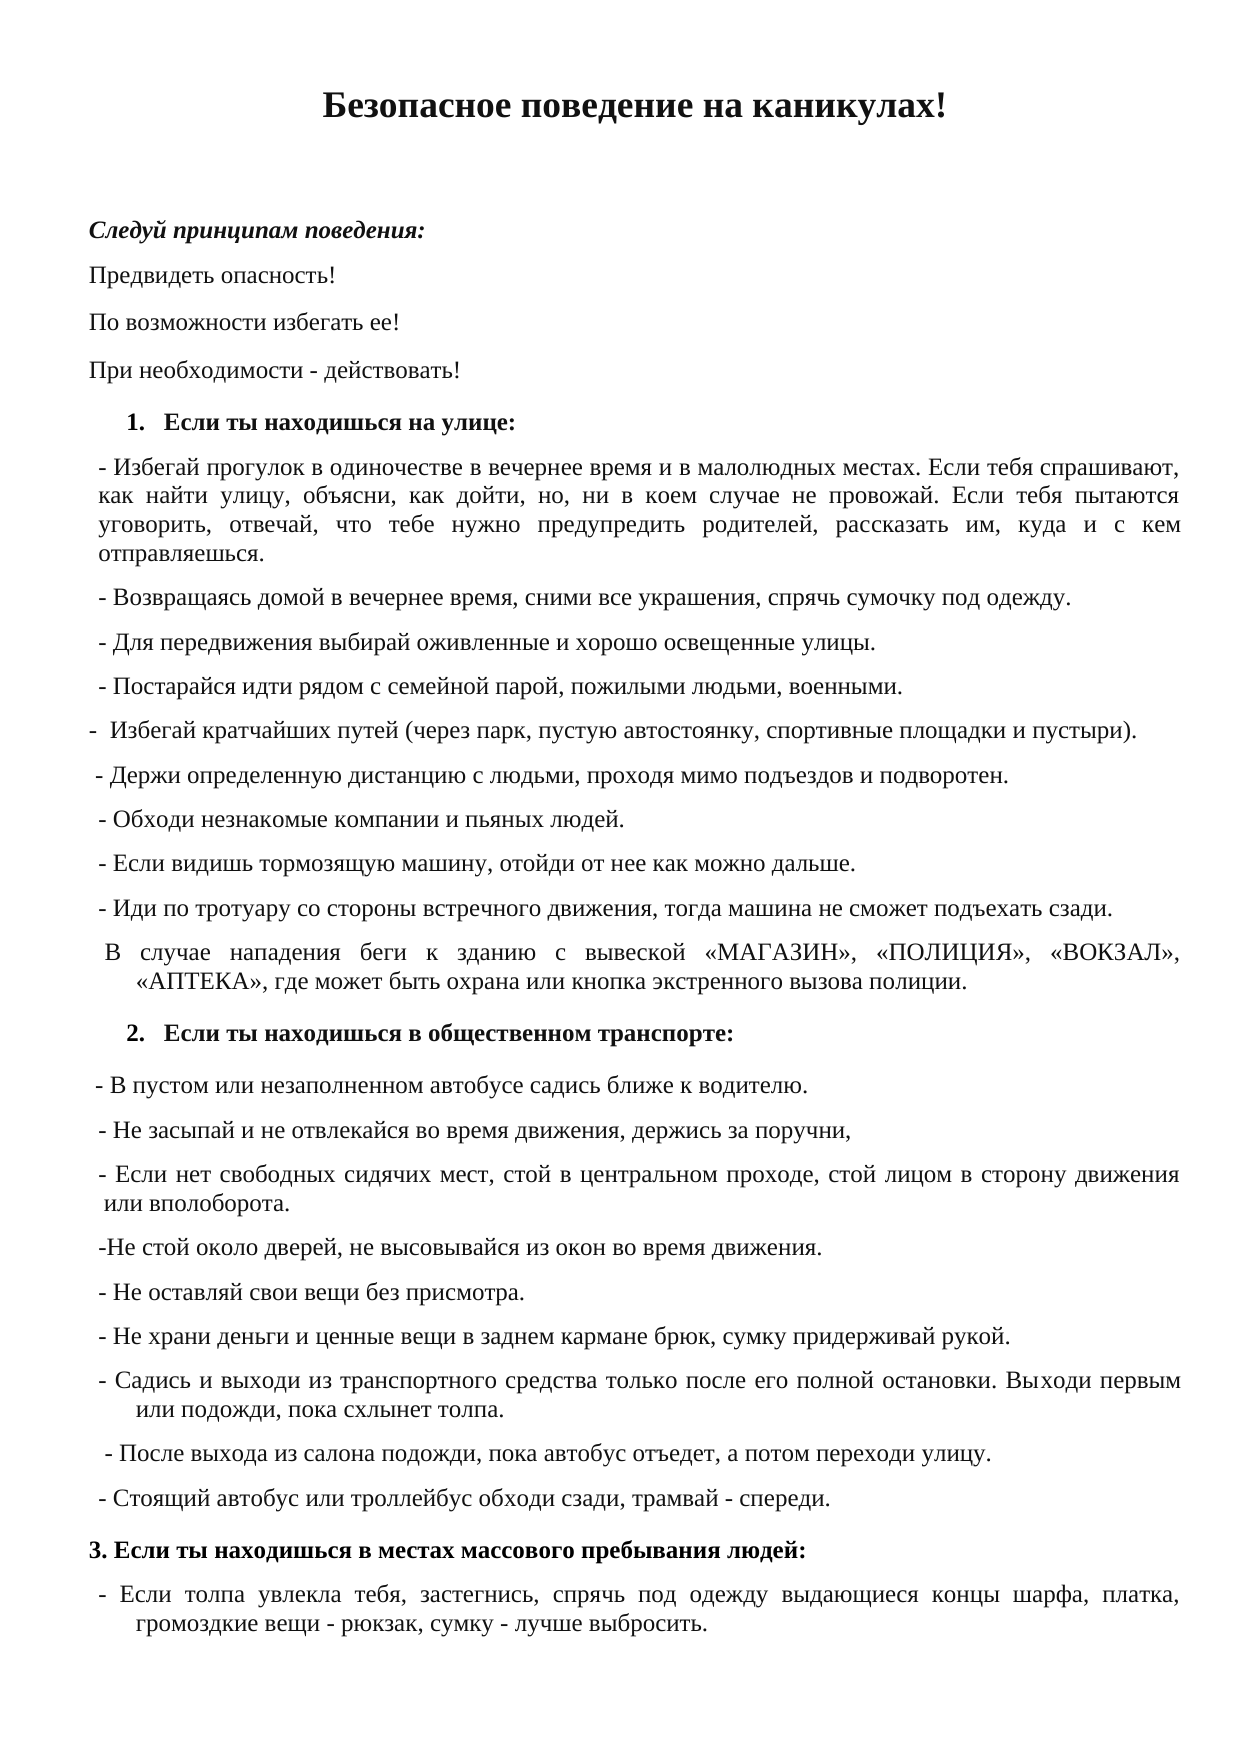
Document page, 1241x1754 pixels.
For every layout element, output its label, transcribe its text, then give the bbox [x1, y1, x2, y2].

list Если ты находишься в общественном транспорте: [126, 1018, 1181, 1047]
text В случае нападения беги к зданию с вывеской «МАГАЗИН», «ПОЛИЦИЯ», «ВОКЗАЛ», «АПТЕКА», где может быть охрана или кнопка экстренного вызова полиции. [98, 937, 1181, 995]
text Следуй принципам поведения: [89, 216, 1181, 244]
text - После выхода из салона подожди, пока автобус отъедет, а потом переходи улицу. [98, 1438, 1181, 1467]
text - Обходи незнакомые компании и пьяных людей. [98, 804, 1181, 833]
text При необходимости - действовать! [89, 355, 1181, 384]
text - Если толпа увлекла тебя, застегнись, спрячь под одежду выдающиеся концы шарфа, платка, громоздкие вещи - рюкзак, сумку - лучше выбросить. [98, 1579, 1181, 1637]
text - Не храни деньги и ценные вещи в заднем кармане брюк, сумку придерживай рукой. [98, 1321, 1181, 1350]
text - Для передвижения выбирай оживленные и хорошо освещенные улицы. [98, 627, 1181, 655]
text - В пустом или незаполненном автобусе садись ближе к водителю. [89, 1070, 1181, 1099]
text По возможности избегать ее! [89, 307, 1181, 336]
text - Держи определенную дистанцию с людьми, проходя мимо подъездов и подворотен. [89, 760, 1181, 788]
text - Постарайся идти рядом с семейной парой, пожилыми людьми, военными. [98, 671, 1181, 700]
text - Избегай кратчайших путей (через парк, пустую автостоянку, спортивные площадки и пустыри). [89, 715, 1181, 744]
list Если ты находишься на улице: [126, 407, 1181, 436]
text - Иди по тротуару со стороны встречного движения, тогда машина не сможет подъехать сзади. [98, 893, 1181, 922]
text - Избегай прогулок в одиночестве в вечернее время и в малолюдных местах. Если тебя спрашивают, как найти улицу, объясни, как дойти, но, ни в коем случае не провожай. Если тебя пытаются уговорить, отвечай, что тебе нужно предупредить родителей, рассказать им, куда и с кем отправляешься. [98, 452, 1181, 567]
text - Стоящий автобус или троллейбус обходи сзади, трамвай - спереди. [98, 1483, 1181, 1512]
text - Не оставляй свои вещи без присмотра. [98, 1277, 1181, 1305]
text - Если видишь тормозящую машину, отойди от нее как можно дальше. [98, 848, 1181, 877]
text Предвидеть опасность! [89, 260, 1181, 289]
text - Если нет свободных сидячих мест, стой в центральном проходе, стой лицом в сторону движения или вполоборота. [98, 1159, 1181, 1217]
text -Не стой около дверей, не высовывайся из окон во время движения. [98, 1232, 1181, 1261]
text - Садись и выходи из транспортного средства только после его полной остановки. Выходи первым или подожди, пока схлынет толпа. [98, 1365, 1181, 1423]
text Безопасное поведение на каникулах! [89, 82, 1181, 126]
text - Не засыпай и не отвлекайся во время движения, держись за поручни, [98, 1115, 1181, 1143]
text 3. Если ты находишься в местах массового пребывания людей: [89, 1535, 1181, 1564]
text - Возвращаясь домой в вечернее время, сними все украшения, спрячь сумочку под одежду. [98, 582, 1181, 611]
